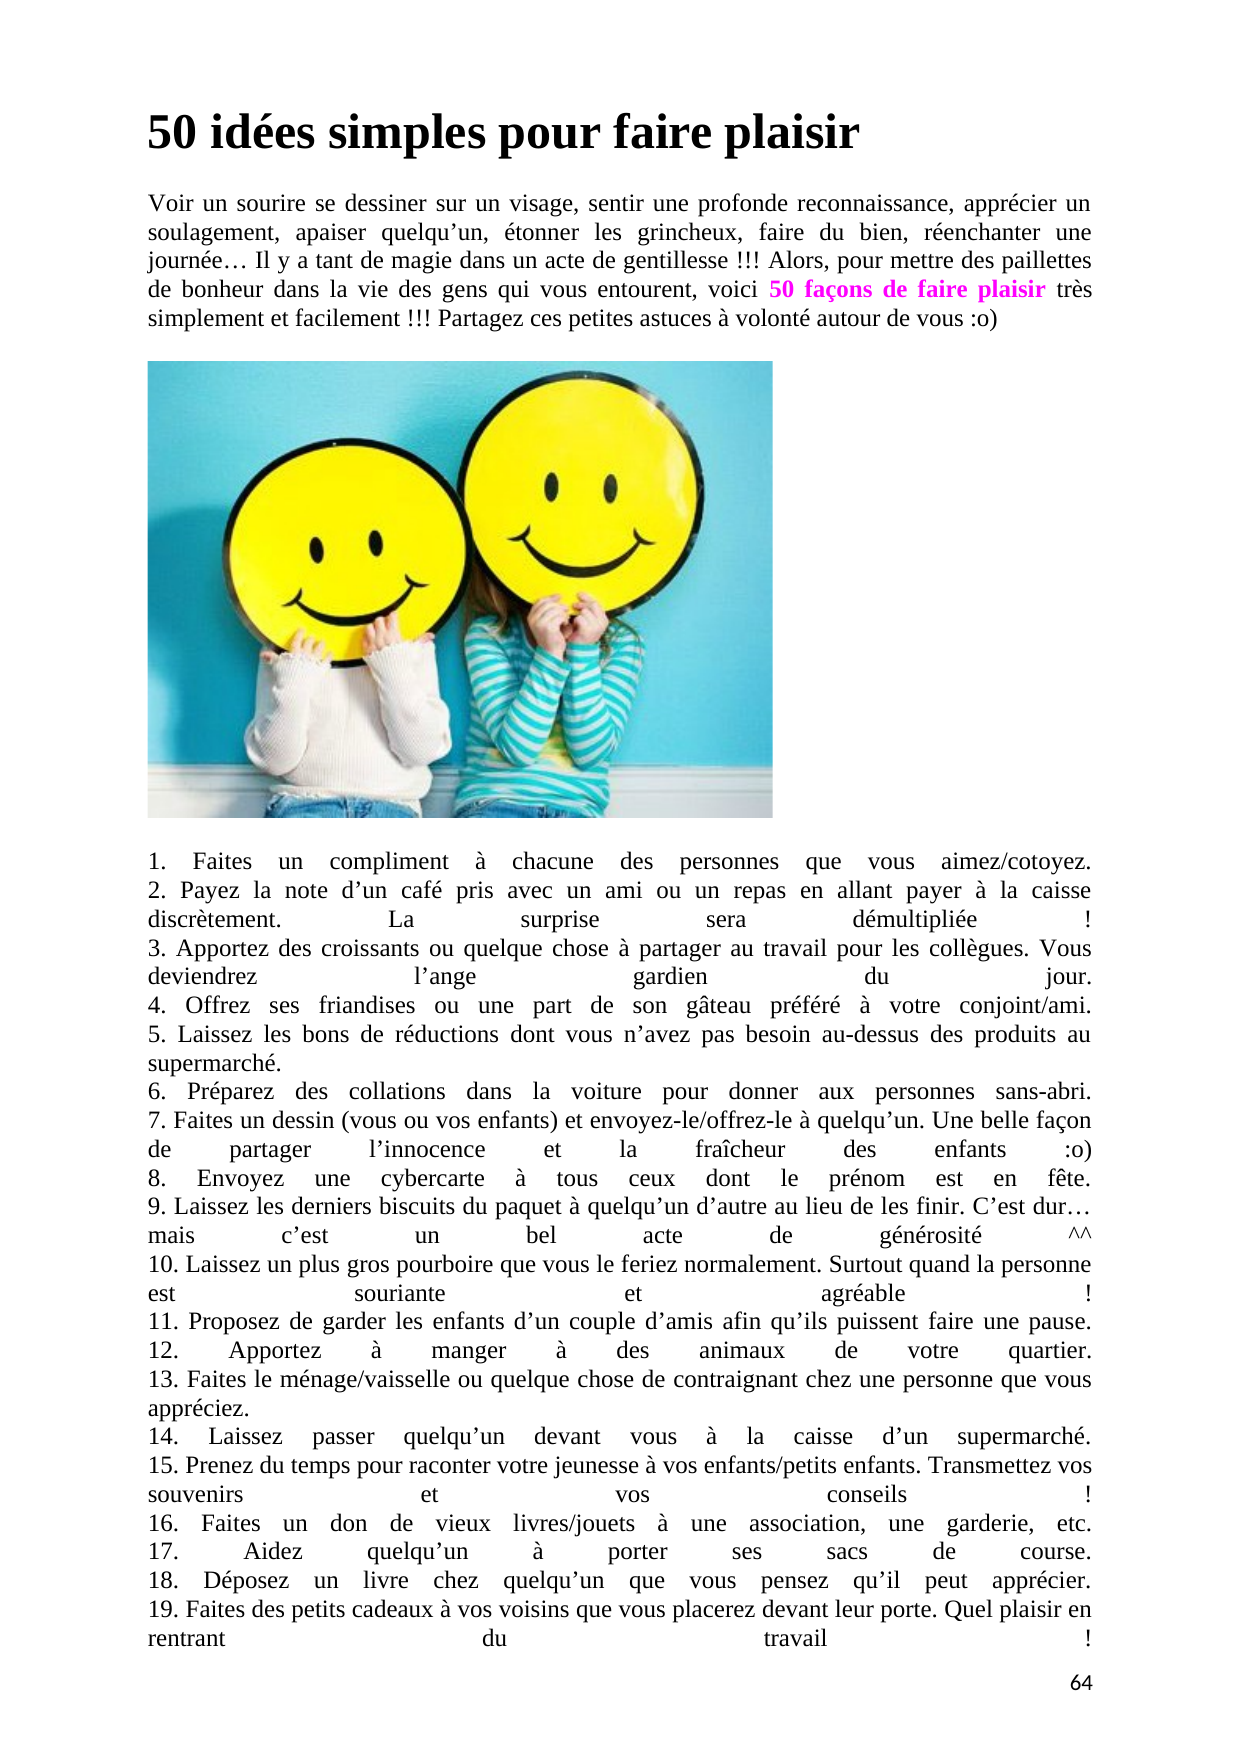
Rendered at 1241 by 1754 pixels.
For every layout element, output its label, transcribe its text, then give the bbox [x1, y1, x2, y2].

text Voir un sourire se dessiner sur un visage, sentir une profonde reconnaissance, apprécier un soulagement, apaiser quelqu’un, étonner les grincheux, faire du bien, réenchanter une journée… Il y a tant de magie dans un acte de gentillesse !!! Alors, pour mettre des paillettes de bonheur dans la vie des gens qui vous entourent, voici 50 façons de faire plaisir très simplement et facilement !!! Partagez ces petites astuces à volonté autour de vous :o) [148, 188, 1093, 332]
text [148, 846, 1093, 1651]
text 50 idées simples pour faire plaisir [148, 101, 1093, 159]
picture [147, 361, 773, 818]
